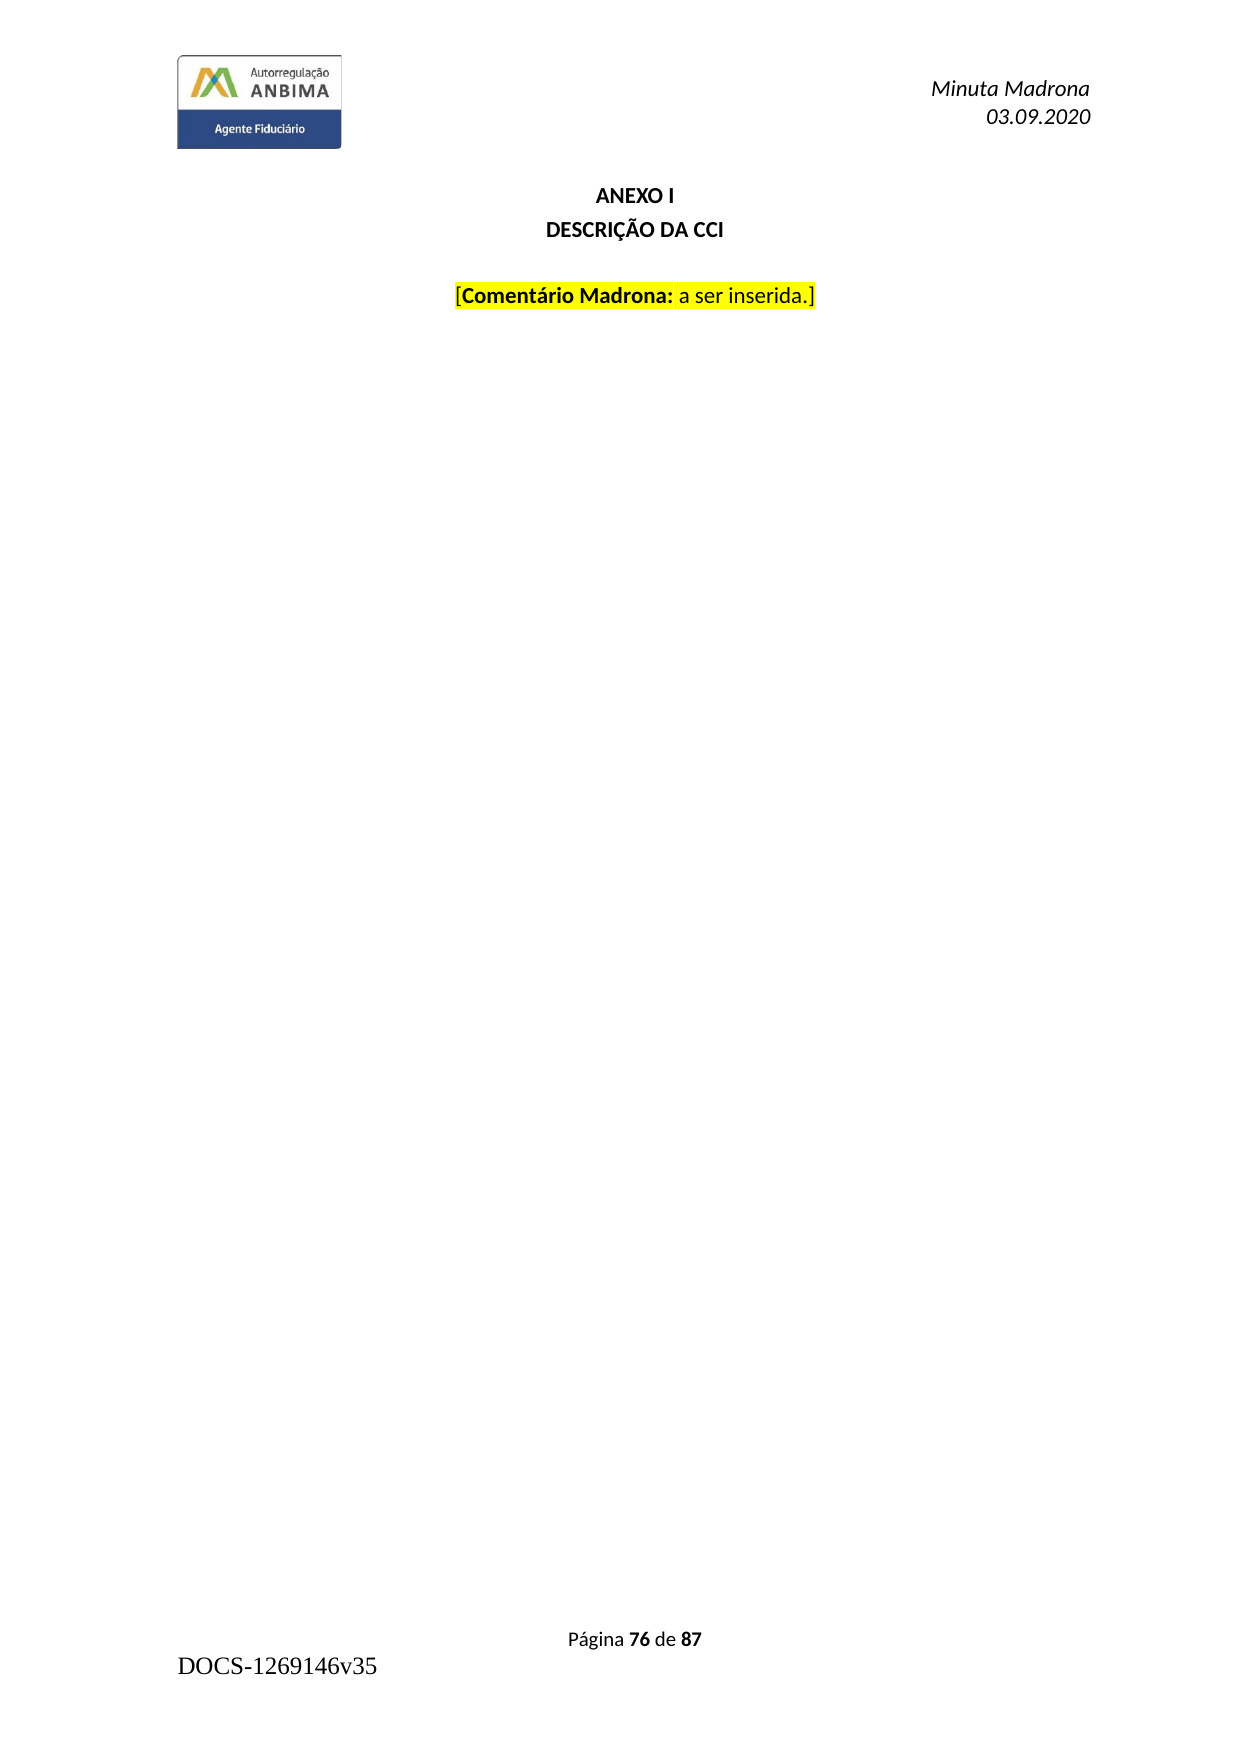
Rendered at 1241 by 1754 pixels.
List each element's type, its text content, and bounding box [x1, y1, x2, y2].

text [Comentário Madrona: a ser inserida.] [177, 277, 1092, 311]
text descrição DA CCI [177, 211, 1092, 244]
picture [177, 55, 342, 149]
subtitle ANEXO I [177, 177, 1092, 211]
